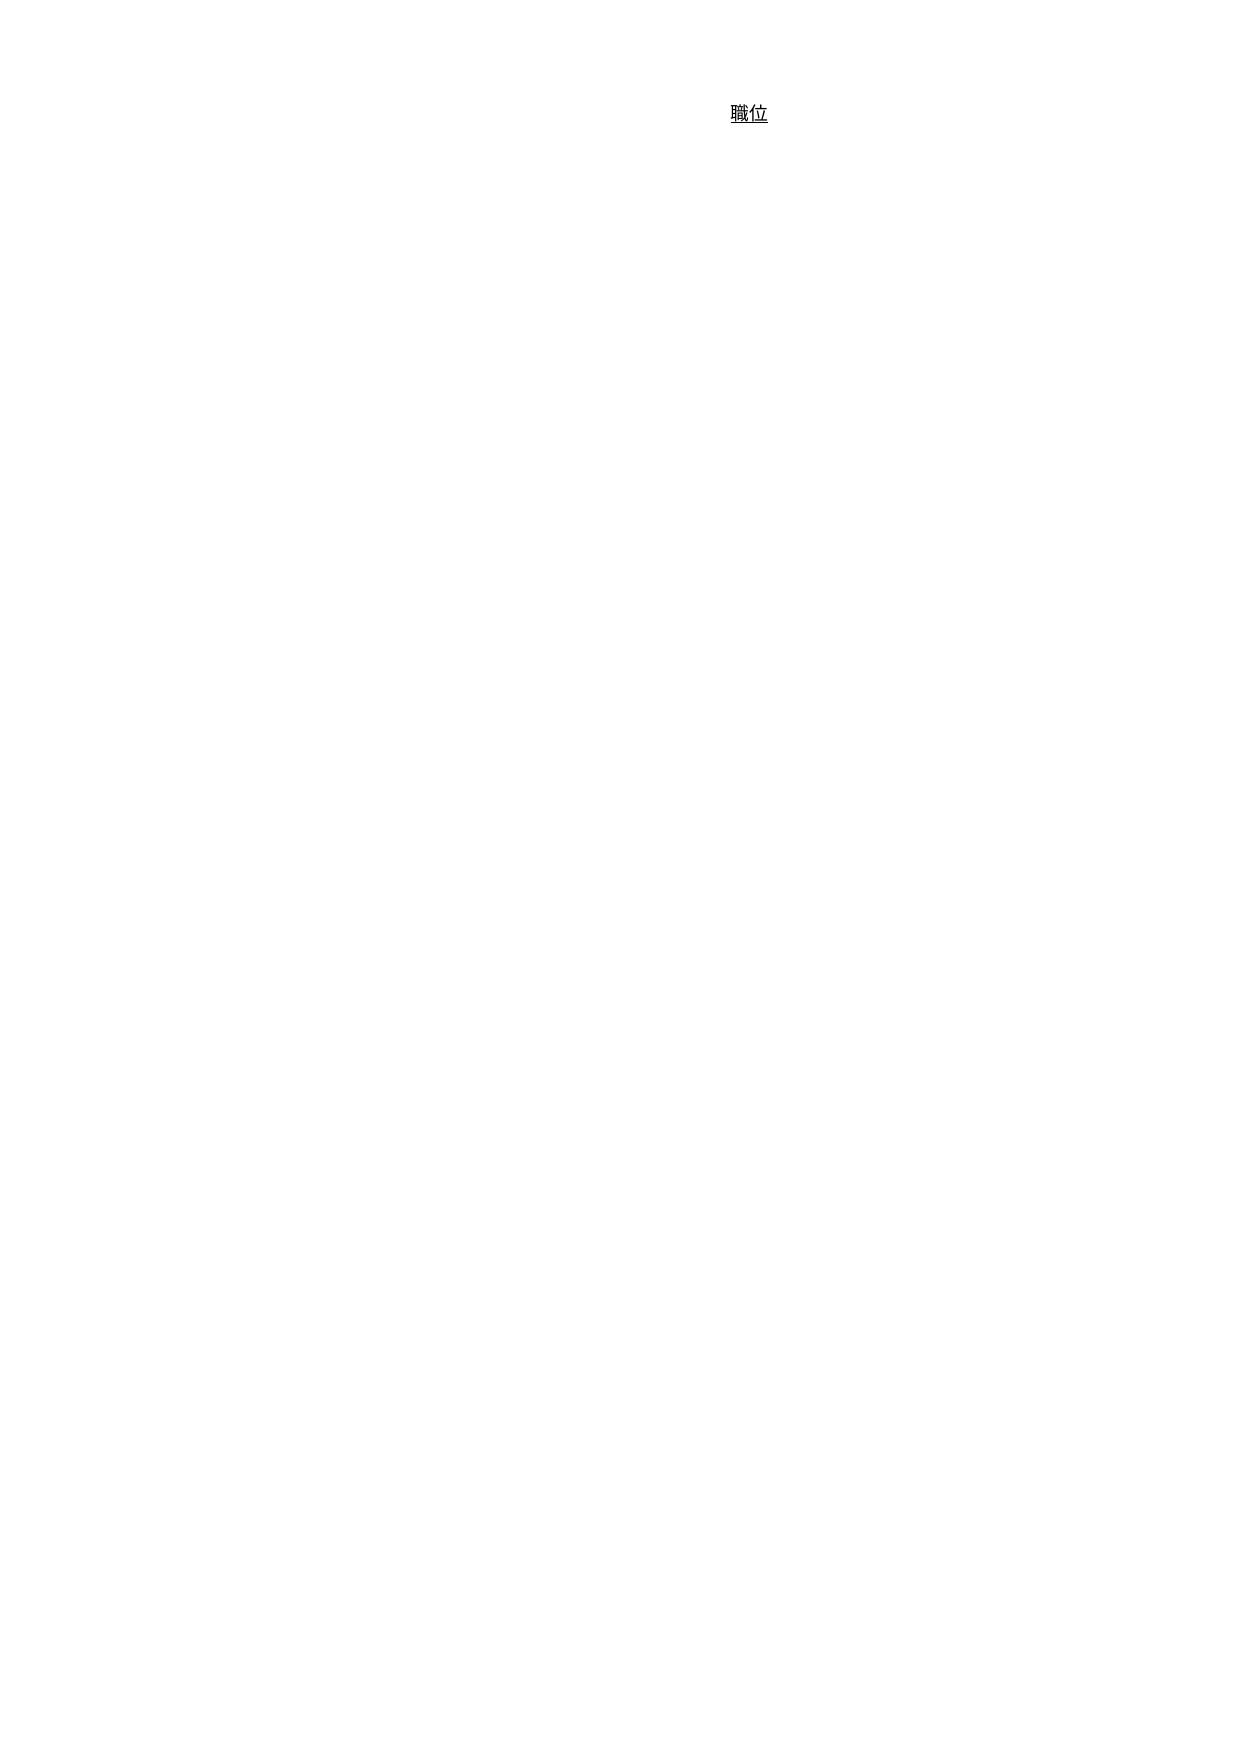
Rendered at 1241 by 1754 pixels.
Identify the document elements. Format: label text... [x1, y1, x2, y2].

text 職位 [177, 97, 1181, 127]
